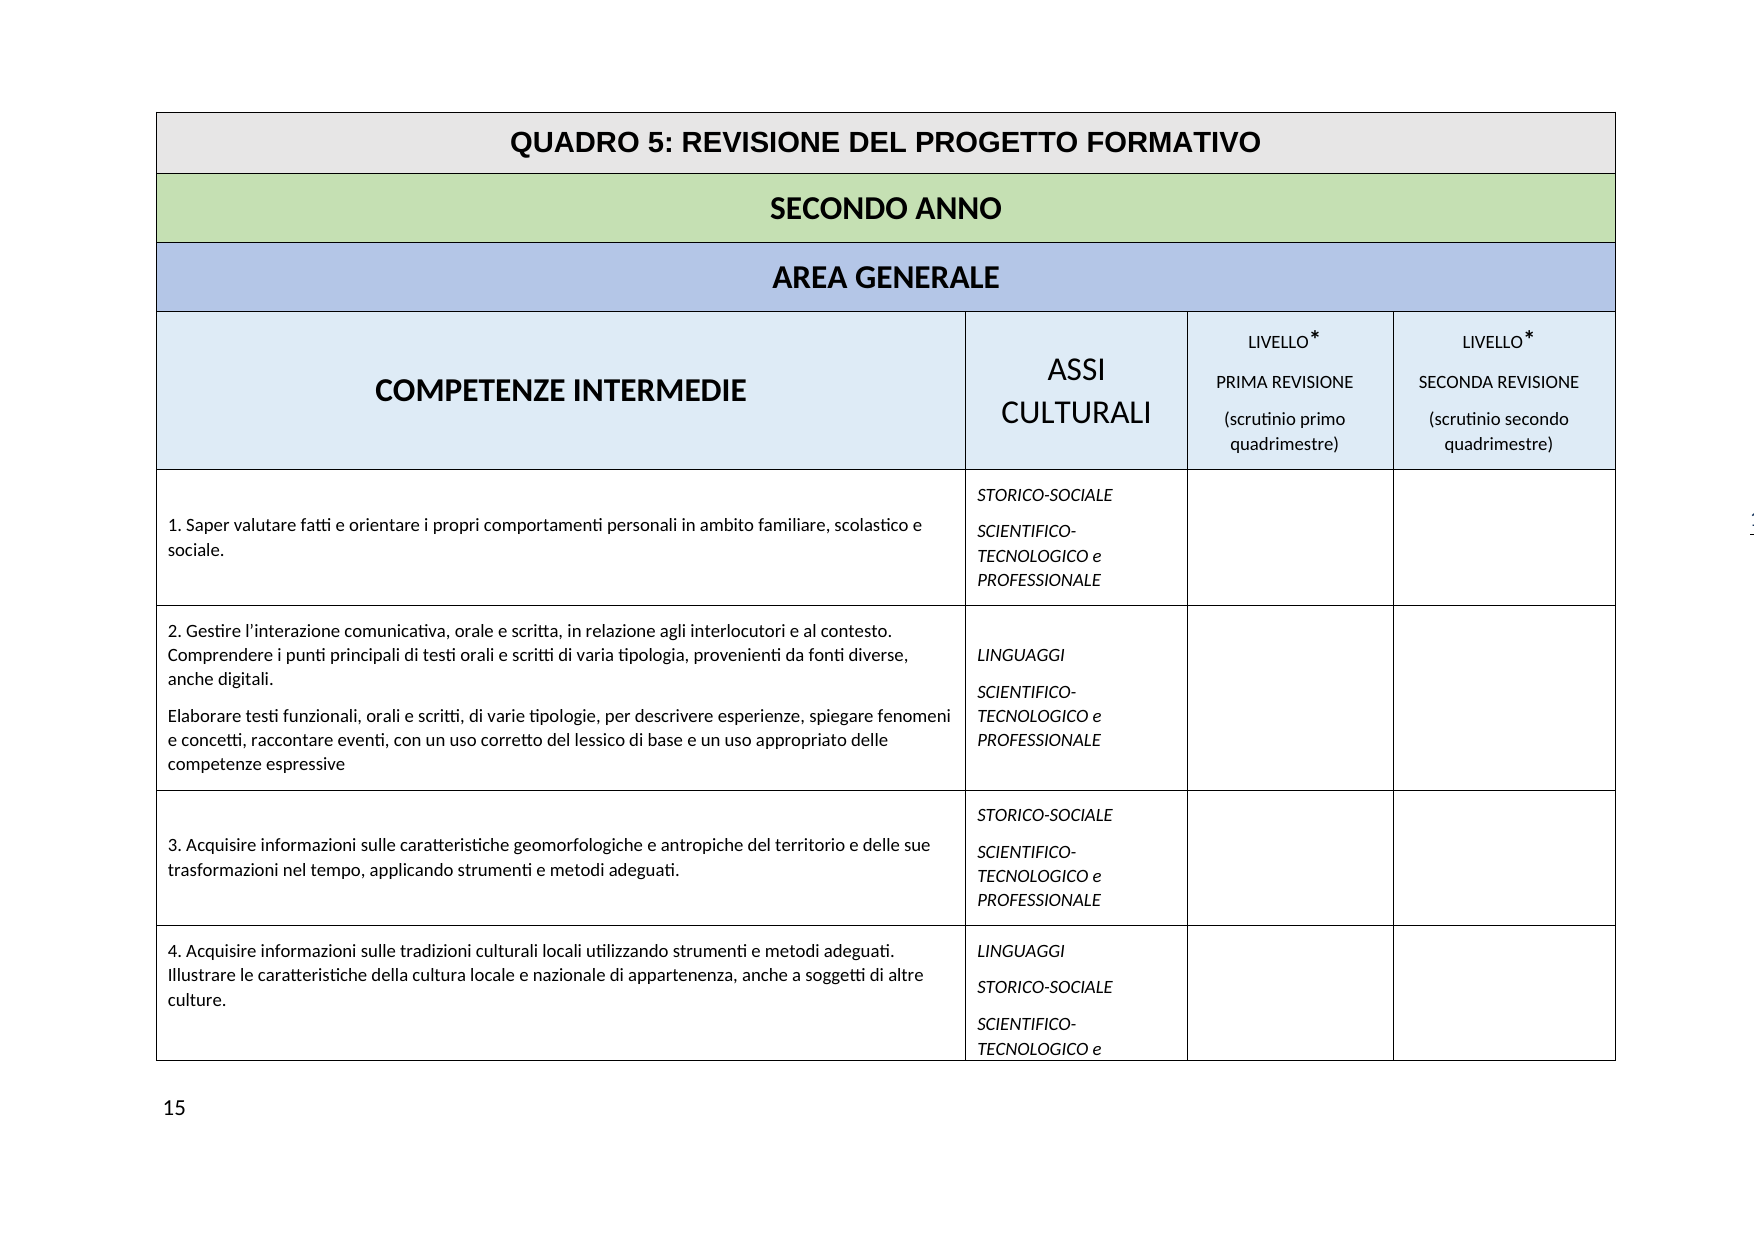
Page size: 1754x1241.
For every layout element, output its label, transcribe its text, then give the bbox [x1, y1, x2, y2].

table_cell LINGUAGGI SCIENTIFICO-TECNOLOGICO e PROFESSIONALE [966, 606, 1187, 789]
table_cell [1394, 606, 1615, 789]
table_cell [1188, 470, 1393, 605]
table_cell STORICO-SOCIALE SCIENTIFICO-TECNOLOGICO e PROFESSIONALE [966, 470, 1187, 605]
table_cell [157, 926, 965, 1060]
table_cell [1188, 791, 1393, 925]
table_cell [1188, 606, 1393, 789]
table_header QUADRO 5: REVISIONE DEL PROGETTO FORMATIVO [157, 113, 1615, 173]
table_cell AREA GENERALE [157, 243, 1615, 311]
table_cell STORICO-SOCIALE SCIENTIFICO-TECNOLOGICO e PROFESSIONALE [966, 791, 1187, 925]
table_cell 3. Acquisire informazioni sulle caratteristiche geomorfologiche e antropiche del territorio e delle sue trasformazioni nel tempo, applicando strumenti e metodi adeguati. [157, 791, 965, 925]
table_cell LIVELLO* PRIMA REVISIONE (scrutinio primo quadrimestre) [1188, 312, 1393, 469]
table_cell [1394, 926, 1615, 1060]
table_cell SECONDO ANNO [157, 174, 1615, 242]
table_cell [1394, 470, 1615, 605]
table_cell [1188, 926, 1393, 1060]
table_cell 1. Saper valutare fatti e orientare i propri comportamenti personali in ambito familiare, scolastico e sociale. [157, 470, 965, 605]
table_cell COMPETENZE INTERMEDIE [157, 312, 965, 469]
table_cell LIVELLO* SECONDA REVISIONE (scrutinio secondo quadrimestre) [1394, 312, 1615, 469]
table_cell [966, 926, 1187, 1060]
table_cell ASSI CULTURALI [966, 312, 1187, 469]
table_cell [1394, 791, 1615, 925]
table_cell 2. Gestire l’interazione comunicativa, orale e scritta, in relazione agli interlocutori e al contesto. Comprendere i punti principali di testi orali e scritti di varia tipologia, provenienti da fonti diverse, anche digitali. Elaborare testi funzionali, orali e scritti, di varie tipologie, per descrivere esperienze, spiegare fenomeni e concetti, raccontare eventi, con un uso corretto del lessico di base e un uso appropriato delle competenze espressive [157, 606, 965, 789]
